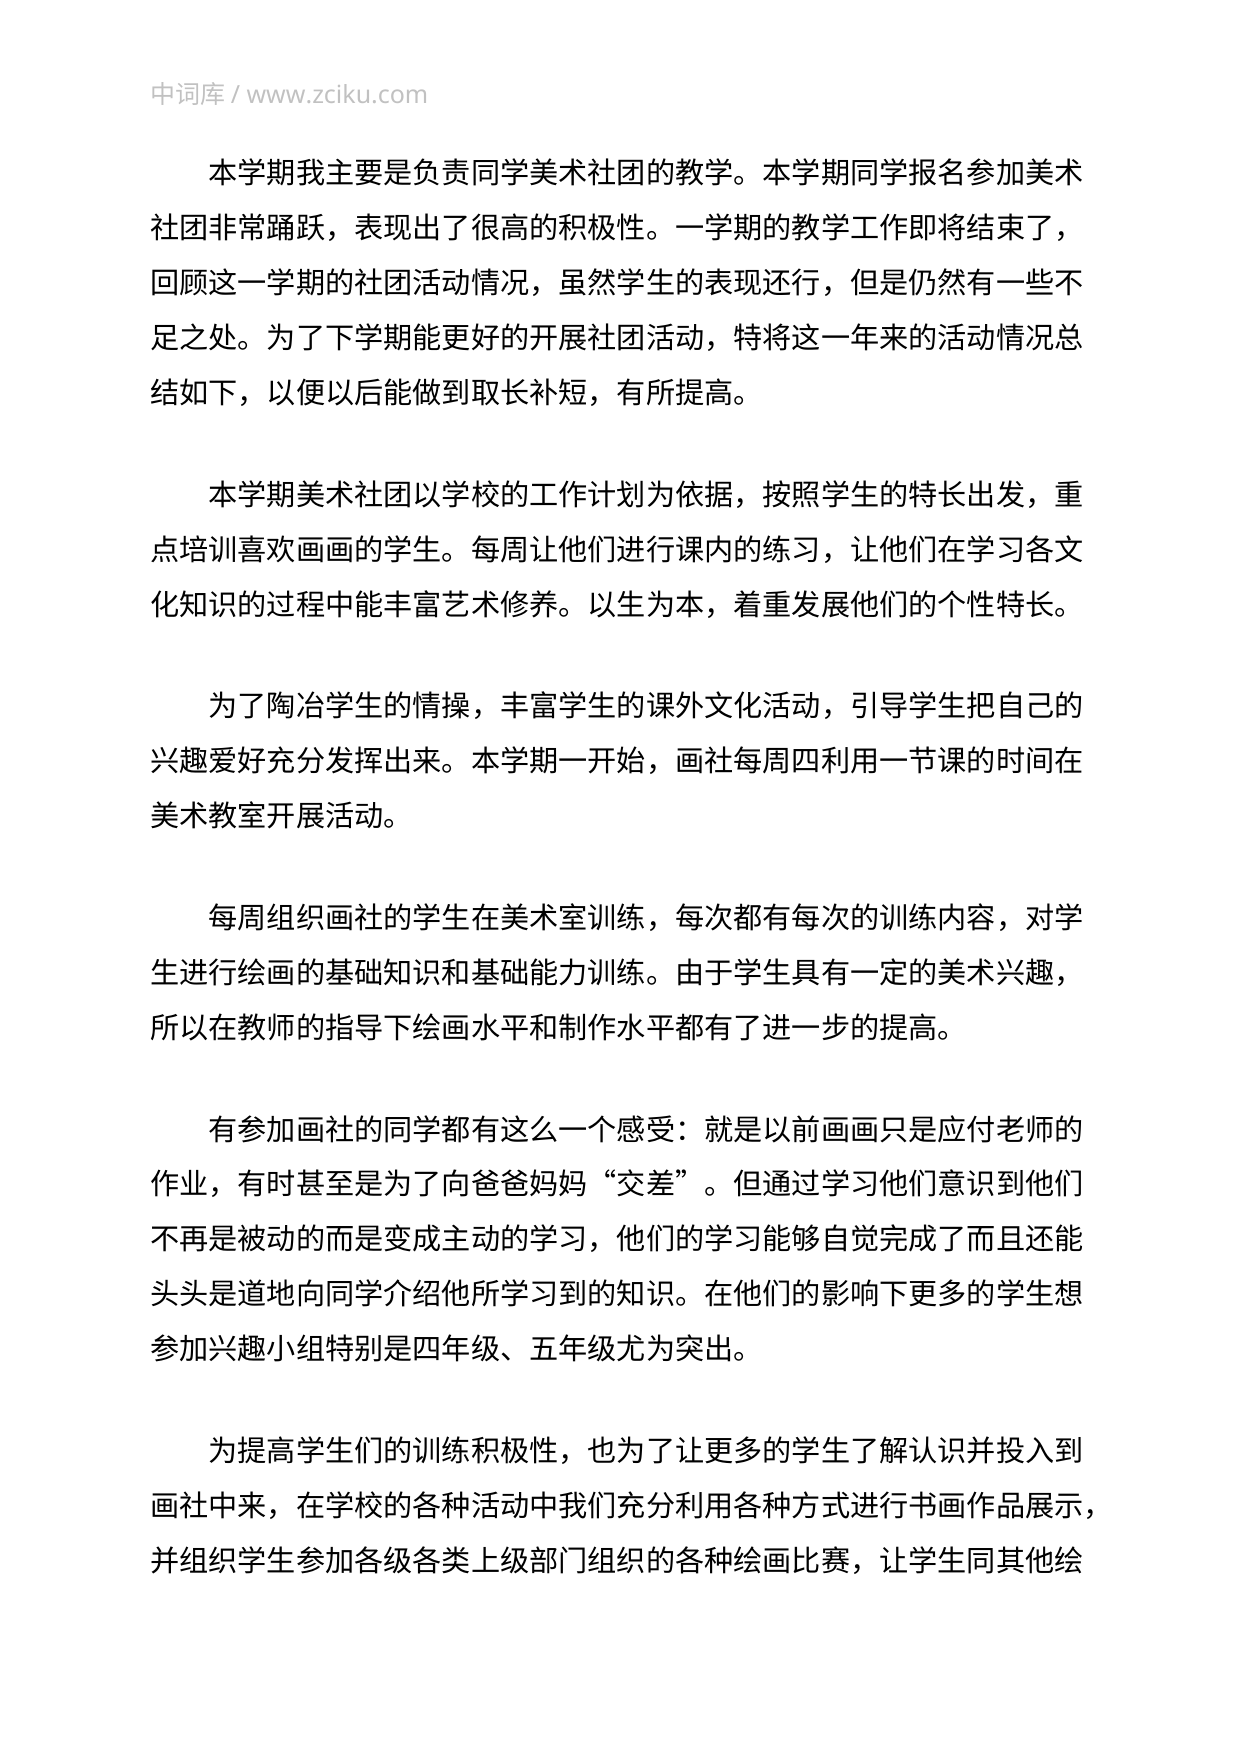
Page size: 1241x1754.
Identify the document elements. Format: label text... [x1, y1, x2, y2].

text 本学期美术社团以学校的工作计划为依据，按照学生的特长出发，重点培训喜欢画画的学生。每周让他们进行课内的练习，让他们在学习各文化知识的过程中能丰富艺术修养。以生为本，着重发展他们的个性特长。 [150, 471, 1090, 623]
text 为了陶冶学生的情操，丰富学生的课外文化活动，引导学生把自己的兴趣爱好充分发挥出来。本学期一开始，画社每周四利用一节课的时间在美术教室开展活动。 [150, 683, 1090, 835]
text 本学期我主要是负责同学美术社团的教学。本学期同学报名参加美术社团非常踊跃，表现出了很高的积极性。一学期的教学工作即将结束了，回顾这一学期的社团活动情况，虽然学生的表现还行，但是仍然有一些不足之处。为了下学期能更好的开展社团活动，特将这一年来的活动情况总结如下，以便以后能做到取长补短，有所提高。 [150, 150, 1090, 412]
text 每周组织画社的学生在美术室训练，每次都有每次的训练内容，对学生进行绘画的基础知识和基础能力训练。由于学生具有一定的美术兴趣，所以在教师的指导下绘画水平和制作水平都有了进一步的提高。 [150, 894, 1090, 1047]
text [150, 1427, 1090, 1579]
text 有参加画社的同学都有这么一个感受：就是以前画画只是应付老师的作业，有时甚至是为了向爸爸妈妈“交差”。但通过学习他们意识到他们不再是被动的而是变成主动的学习，他们的学习能够自觉完成了而且还能头头是道地向同学介绍他所学习到的知识。在他们的影响下更多的学生想参加兴趣小组特别是四年级、五年级尤为突出。 [150, 1106, 1090, 1368]
